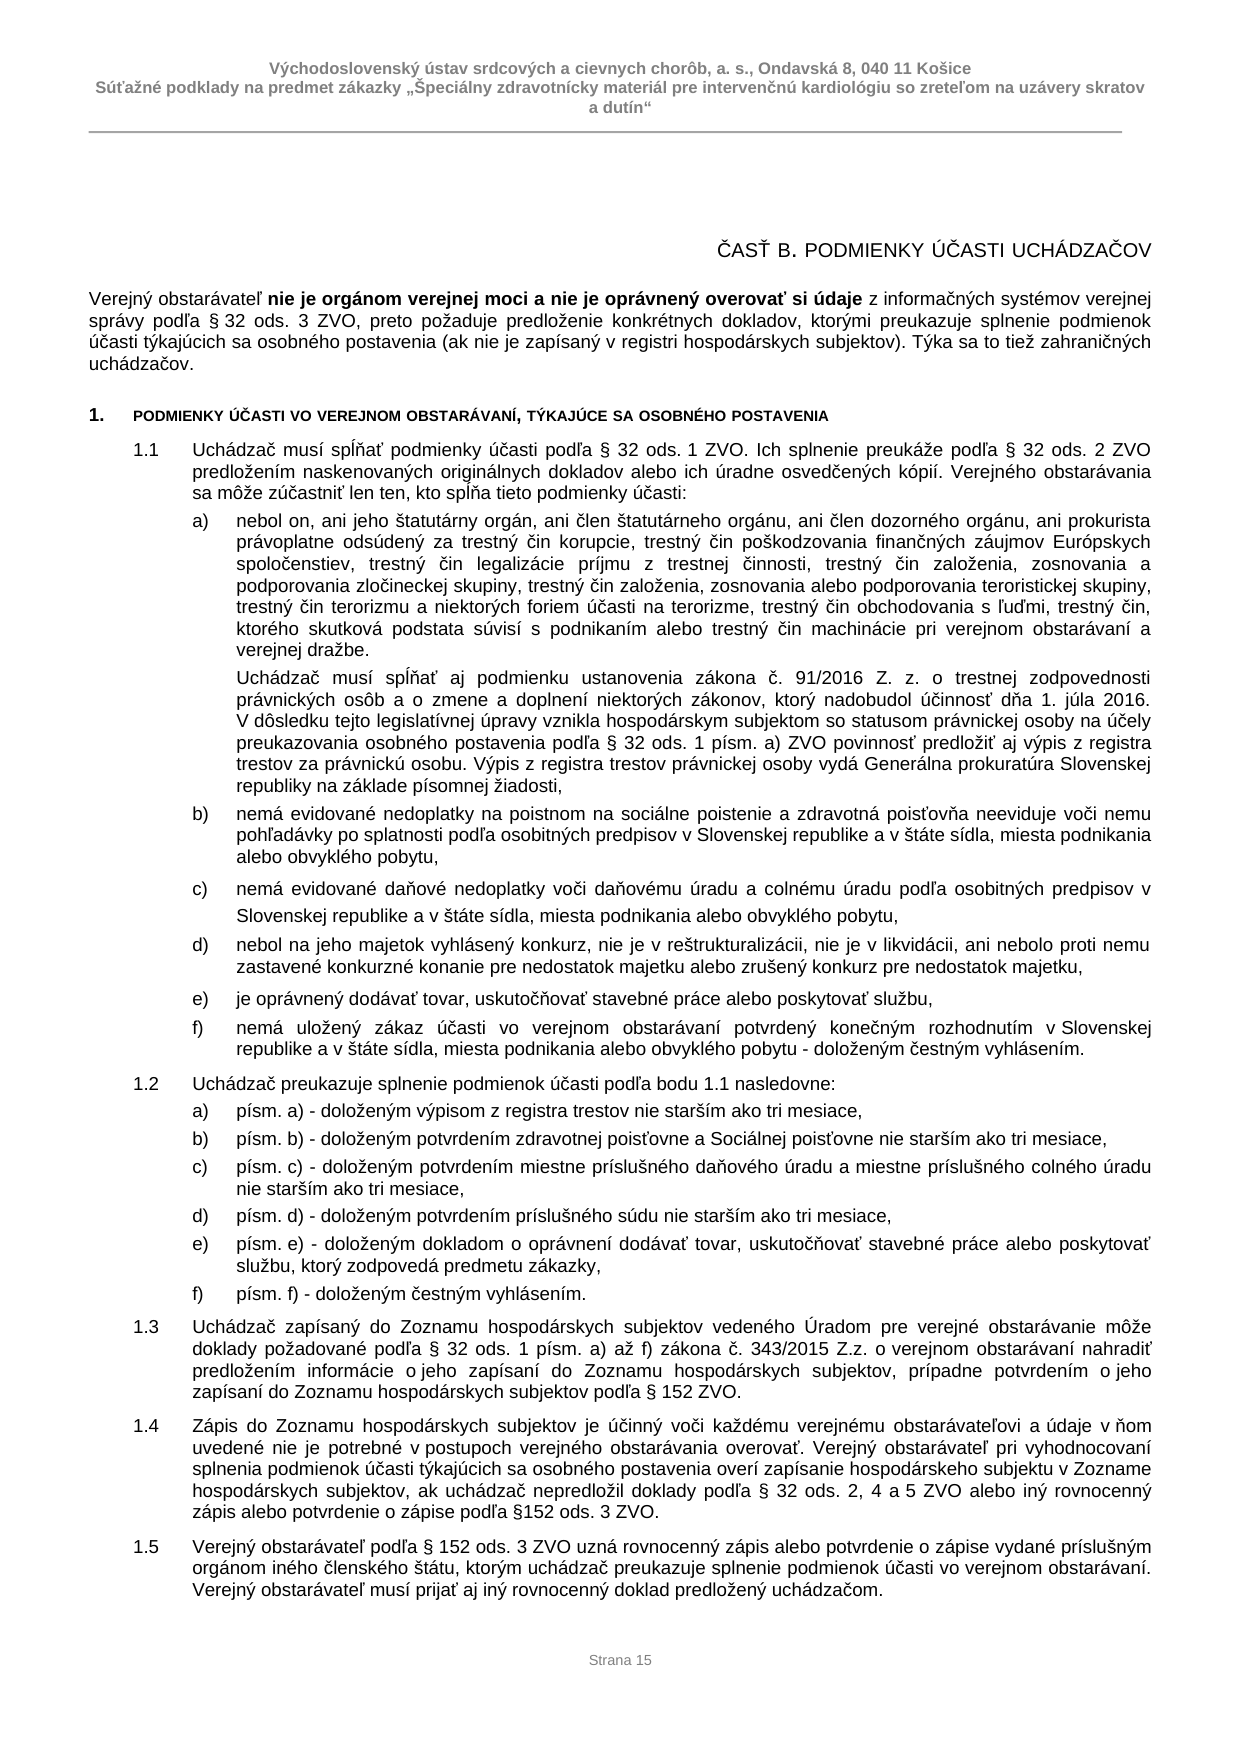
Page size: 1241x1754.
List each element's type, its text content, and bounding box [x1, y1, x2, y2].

subtitle podmienky účasti vo verejnom obstarávaní, týkajúce sa osobného postavenia [89, 399, 1152, 426]
list nebol na jeho majetok vyhlásený konkurz, nie je v reštrukturalizácii, nie je v likvidácii, ani nebolo proti nemu zastavené konkurzné konanie pre nedostatok majetku alebo zrušený konkurz pre nedostatok majetku, [192, 934, 1152, 977]
list je oprávnený dodávať tovar, uskutočňovať stavebné práce alebo poskytovať službu, [192, 983, 1152, 1010]
list nemá uložený zákaz účasti vo verejnom obstarávaní potvrdený konečným rozhodnutím v Slovenskej republike a v štáte sídla, miesta podnikania alebo obvyklého pobytu - doloženým čestným vyhlásením. [192, 1017, 1152, 1060]
list Zápis do Zoznamu hospodárskych subjektov je účinný voči každému verejnému obstarávateľovi a údaje v ňom uvedené nie je potrebné v postupoch verejného obstarávania overovať. Verejný obstarávateľ pri vyhodnocovaní splnenia podmienok účasti týkajúcich sa osobného postavenia overí zapísanie hospodárskeho subjektu v Zozname hospodárskych subjektov, ak uchádzač nepredložil doklady podľa § 32 ods. 2, 4 a 5 ZVO alebo iný rovnocenný zápis alebo potvrdenie o zápise podľa §152 ods. 3 ZVO. [133, 1415, 1152, 1523]
text Verejný obstarávateľ nie je orgánom verejnej moci a nie je oprávnený overovať si údaje z informačných systémov verejnej správy podľa § 32 ods. 3 ZVO, preto požaduje predloženie konkrétnych dokladov, ktorými preukazuje splnenie podmienok účasti týkajúcich sa osobného postavenia (ak nie je zapísaný v registri hospodárskych subjektov). Týka sa to tiež zahraničných uchádzačov. [89, 288, 1152, 374]
list nemá evidované daňové nedoplatky voči daňovému úradu a colnému úradu podľa osobitných predpisov v Slovenskej republike a v štáte sídla, miesta podnikania alebo obvyklého pobytu, [192, 873, 1152, 928]
list písm. c) - doloženým potvrdením miestne príslušného daňového úradu a miestne príslušného colného úradu nie starším ako tri mesiace, [192, 1156, 1152, 1199]
list nebol on, ani jeho štatutárny orgán, ani člen štatutárneho orgánu, ani člen dozorného orgánu, ani prokurista právoplatne odsúdený za trestný čin korupcie, trestný čin poškodzovania finančných záujmov Európskych spoločenstiev, trestný čin legalizácie príjmu z trestnej činnosti, trestný čin založenia, zosnovania a podporovania zločineckej skupiny, trestný čin založenia, zosnovania alebo podporovania teroristickej skupiny, trestný čin terorizmu a niektorých foriem účasti na terorizme, trestný čin obchodovania s ľuďmi, trestný čin, ktorého skutková podstata súvisí s podnikaním alebo trestný čin machinácie pri verejnom obstarávaní a verejnej dražbe. [192, 510, 1152, 661]
list písm. e) - doloženým dokladom o oprávnení dodávať tovar, uskutočňovať stavebné práce alebo poskytovať službu, ktorý zodpovedá predmetu zákazky, [192, 1233, 1152, 1276]
list písm. a) - doloženým výpisom z registra trestov nie starším ako tri mesiace, [192, 1100, 1152, 1122]
list Verejný obstarávateľ podľa § 152 ods. 3 ZVO uzná rovnocenný zápis alebo potvrdenie o zápise vydané príslušným orgánom iného členského štátu, ktorým uchádzač preukazuje splnenie podmienok účasti vo verejnom obstarávaní. Verejný obstarávateľ musí prijať aj iný rovnocenný doklad predložený uchádzačom. [133, 1535, 1152, 1600]
list Uchádzač musí spĺňať podmienky účasti podľa § 32 ods. 1 ZVO. Ich splnenie preukáže podľa § 32 ods. 2 ZVO predložením naskenovaných originálnych dokladov alebo ich úradne osvedčených kópií. Verejného obstarávania sa môže zúčastniť len ten, kto spĺňa tieto podmienky účasti: [133, 439, 1152, 503]
text 1.3 Uchádzač zapísaný do Zoznamu hospodárskych subjektov vedeného Úradom pre verejné obstarávanie môže doklady požadované podľa § 32 ods. 1 písm. a) až f) zákona č. 343/2015 Z.z. o verejnom obstarávaní nahradiť predložením informácie o jeho zapísaní do Zoznamu hospodárskych subjektov, prípadne potvrdením o jeho zapísaní do Zoznamu hospodárskych subjektov podľa § 152 ZVO. [133, 1316, 1152, 1403]
list Uchádzač preukazuje splnenie podmienok účasti podľa bodu 1.1 nasledovne: [133, 1072, 1152, 1094]
list písm. b) - doloženým potvrdením zdravotnej poisťovne a Sociálnej poisťovne nie starším ako tri mesiace, [192, 1128, 1152, 1149]
list písm. d) - doloženým potvrdením príslušného súdu nie starším ako tri mesiace, [192, 1205, 1152, 1227]
subtitle časť b. podmienky účasti uchádzačov [179, 236, 1152, 263]
list Uchádzač musí spĺňať aj podmienku ustanovenia zákona č. 91/2016 Z. z. o trestnej zodpovednosti právnických osôb a o zmene a doplnení niektorých zákonov, ktorý nadobudol účinnosť dňa 1. júla 2016. V dôsledku tejto legislatívnej úpravy vznikla hospodárskym subjektom so statusom právnickej osoby na účely preukazovania osobného postavenia podľa § 32 ods. 1 písm. a) ZVO povinnosť predložiť aj výpis z registra trestov za právnickú osobu. Výpis z registra trestov právnickej osoby vydá Generálna prokuratúra Slovenskej republiky na základe písomnej žiadosti, [236, 667, 1152, 796]
list písm. f) - doloženým čestným vyhlásením. [192, 1282, 1152, 1304]
list nemá evidované nedoplatky na poistnom na sociálne poistenie a zdravotná poisťovňa neeviduje voči nemu pohľadávky po splatnosti podľa osobitných predpisov v Slovenskej republike a v štáte sídla, miesta podnikania alebo obvyklého pobytu, [192, 803, 1152, 867]
